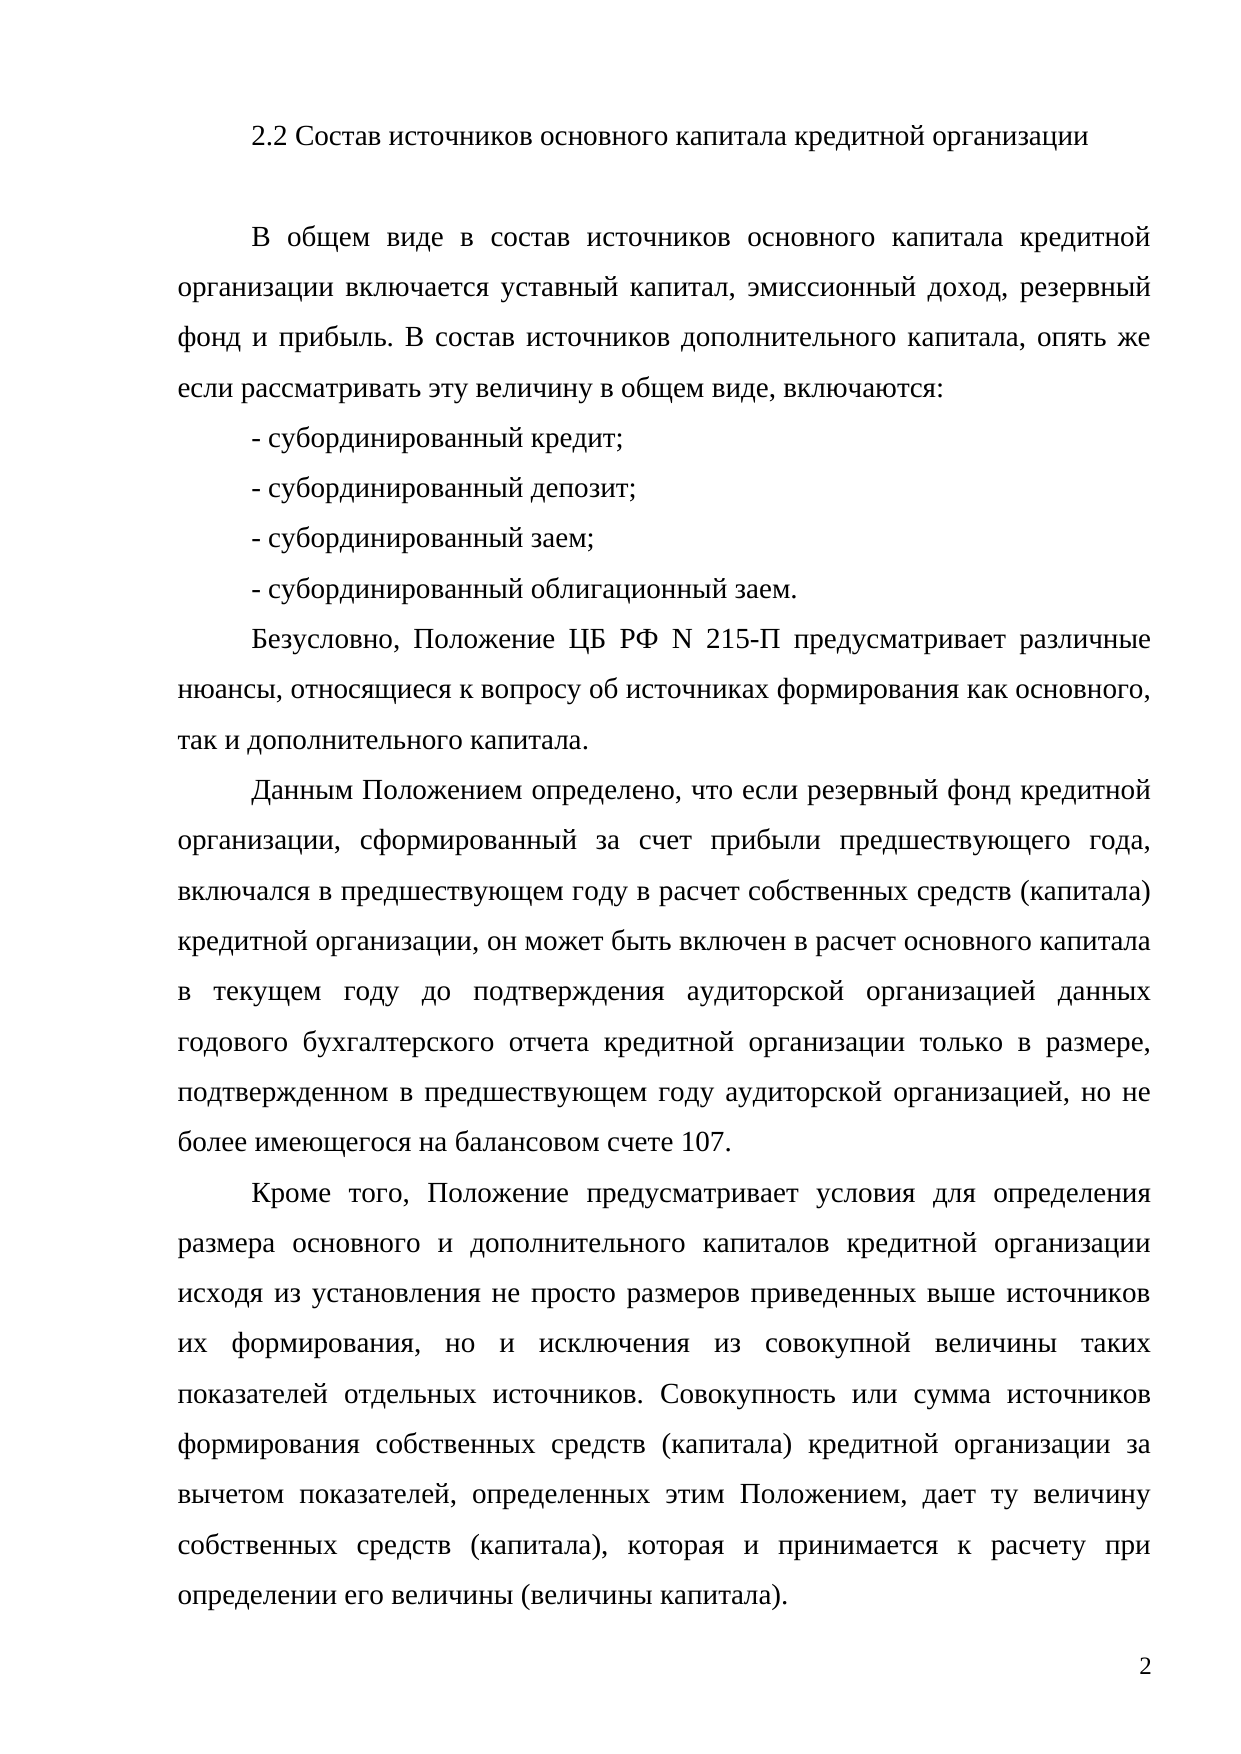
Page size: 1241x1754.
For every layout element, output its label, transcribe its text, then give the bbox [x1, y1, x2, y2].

text Данным Положением определено, что если резервный фонд кредитной организации, сформированный за счет прибыли предшествующего года, включался в предшествующем году в расчет собственных средств (капитала) кредитной организации, он может быть включен в расчет основного капитала в текущем году до подтверждения аудиторской организацией данных годового бухгалтерского отчета кредитной организации только в размере, подтвержденном в предшествующем году аудиторской организацией, но не более имеющегося на балансовом счете 107. [177, 772, 1152, 1158]
text - субординированный кредит; [177, 420, 1152, 453]
text В общем виде в состав источников основного капитала кредитной организации включается уставный капитал, эмиссионный доход, резервный фонд и прибыль. В состав источников дополнительного капитала, опять же если рассматривать эту величину в общем виде, включаются: [177, 219, 1152, 403]
text Кроме того, Положение предусматривает условия для определения размера основного и дополнительного капиталов кредитной организации исходя из установления не просто размеров приведенных выше источников их формирования, но и исключения из совокупной величины таких показателей отдельных источников. Совокупность или сумма источников формирования собственных средств (капитала) кредитной организации за вычетом показателей, определенных этим Положением, дает ту величину собственных средств (капитала), которая и принимается к расчету при определении его величины (величины капитала). [177, 1175, 1152, 1611]
text - субординированный заем; [177, 521, 1152, 554]
text 2.2 Состав источников основного капитала кредитной организации [177, 118, 1152, 152]
text Безусловно, Положение ЦБ РФ N 215-П предусматривает различные нюансы, относящиеся к вопросу об источниках формирования как основного, так и дополнительного капитала. [177, 621, 1152, 755]
text - субординированный депозит; [177, 470, 1152, 504]
text - субординированный облигационный заем. [177, 571, 1152, 604]
